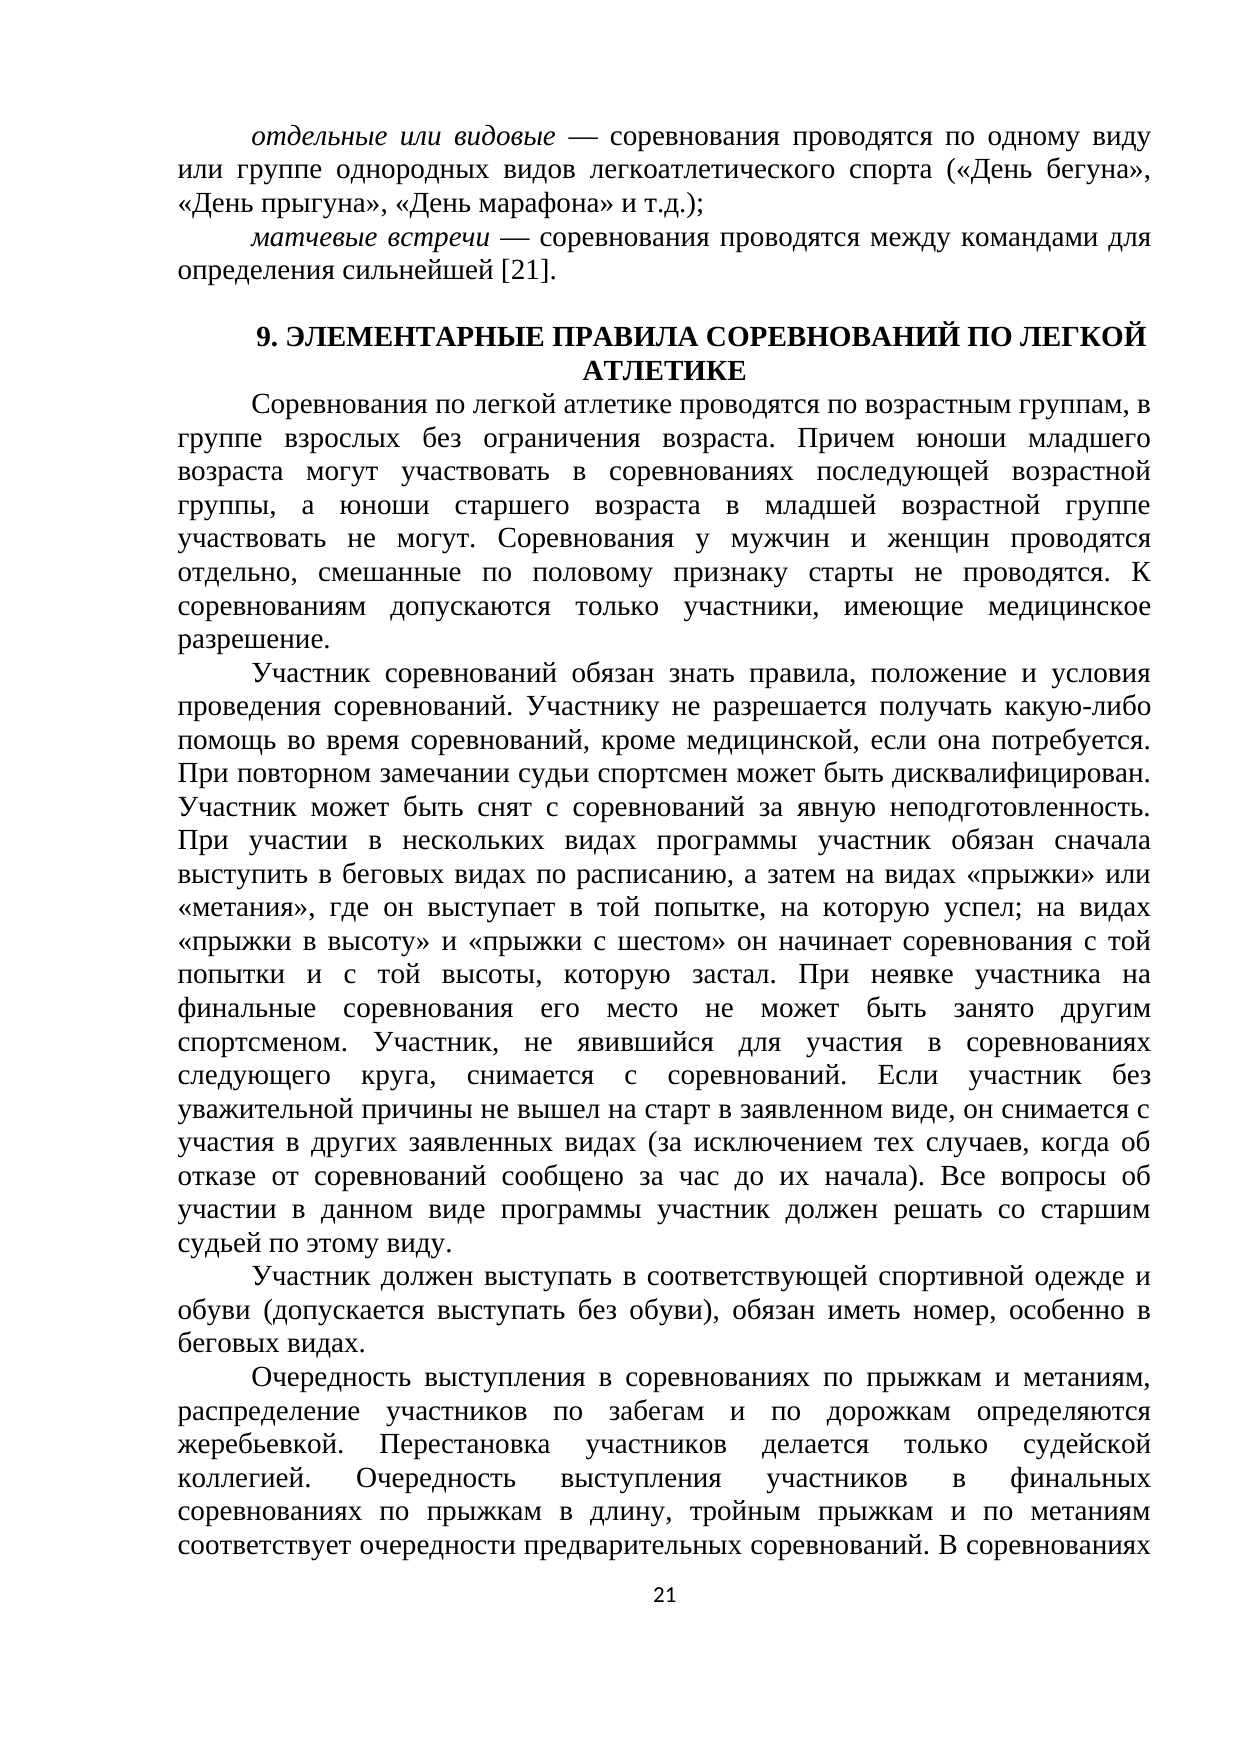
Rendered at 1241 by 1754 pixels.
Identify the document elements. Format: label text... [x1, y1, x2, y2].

text отдельные или видовые — соревнования проводятся по одному виду или группе однородных видов легкоатлетического спорта («День бегуна», «День прыгуна», «День марафона» и т.д.); [177, 118, 1152, 219]
text Участник соревнований обязан знать правила, положение и условия проведения соревнований. Участнику не разрешается получать какую-либо помощь во время соревнований, кроме медицинской, если она потребуется. При повторном замечании судьи спортсмен может быть дисквалифицирован. Участник может быть снят с соревнований за явную неподготовленность. При участии в нескольких видах программы участник обязан сначала выступить в беговых видах по расписанию, а затем на видах «прыжки» или «метания», где он выступает в той попытке, на которую успел; на видах «прыжки в высоту» и «прыжки с шестом» он начинает соревнования с той попытки и с той высоты, которую застал. При неявке участника на финальные соревнования его место не может быть занято другим спортсменом. Участник, не явившийся для участия в соревнованиях следующего круга, снимается с соревнований. Если участник без уважительной причины не вышел на старт в заявленном виде, он снимается с участия в других заявленных видах (за исключением тех случаев, когда об отказе от соревнований сообщено за час до их начала). Все вопросы об участии в данном виде программы участник должен решать со старшим судьей по этому виду. [177, 655, 1152, 1258]
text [177, 1359, 1152, 1560]
text 9. ЭЛЕМЕНТАРНЫЕ ПРАВИЛА СОРЕВНОВАНИЙ ПО ЛЕГКОЙ АТЛЕТИКЕ [177, 319, 1152, 386]
text Соревнования по легкой атлетике проводятся по возрастным группам, в группе взрослых без ограничения возраста. Причем юноши младшего возраста могут участвовать в соревнованиях последующей возрастной группы, а юноши старшего возраста в младшей возрастной группе участвовать не могут. Соревнования у мужчин и женщин проводятся отдельно, смешанные по половому признаку старты не проводятся. К соревнованиям допускаются только участники, имеющие медицинское разрешение. [177, 386, 1152, 655]
text матчевые встречи — соревнования проводятся между командами для определения сильнейшей [21]. [177, 219, 1152, 286]
text Участник должен выступать в соответствующей спортивной одежде и обуви (допускается выступать без обуви), обязан иметь номер, особенно в беговых видах. [177, 1258, 1152, 1359]
